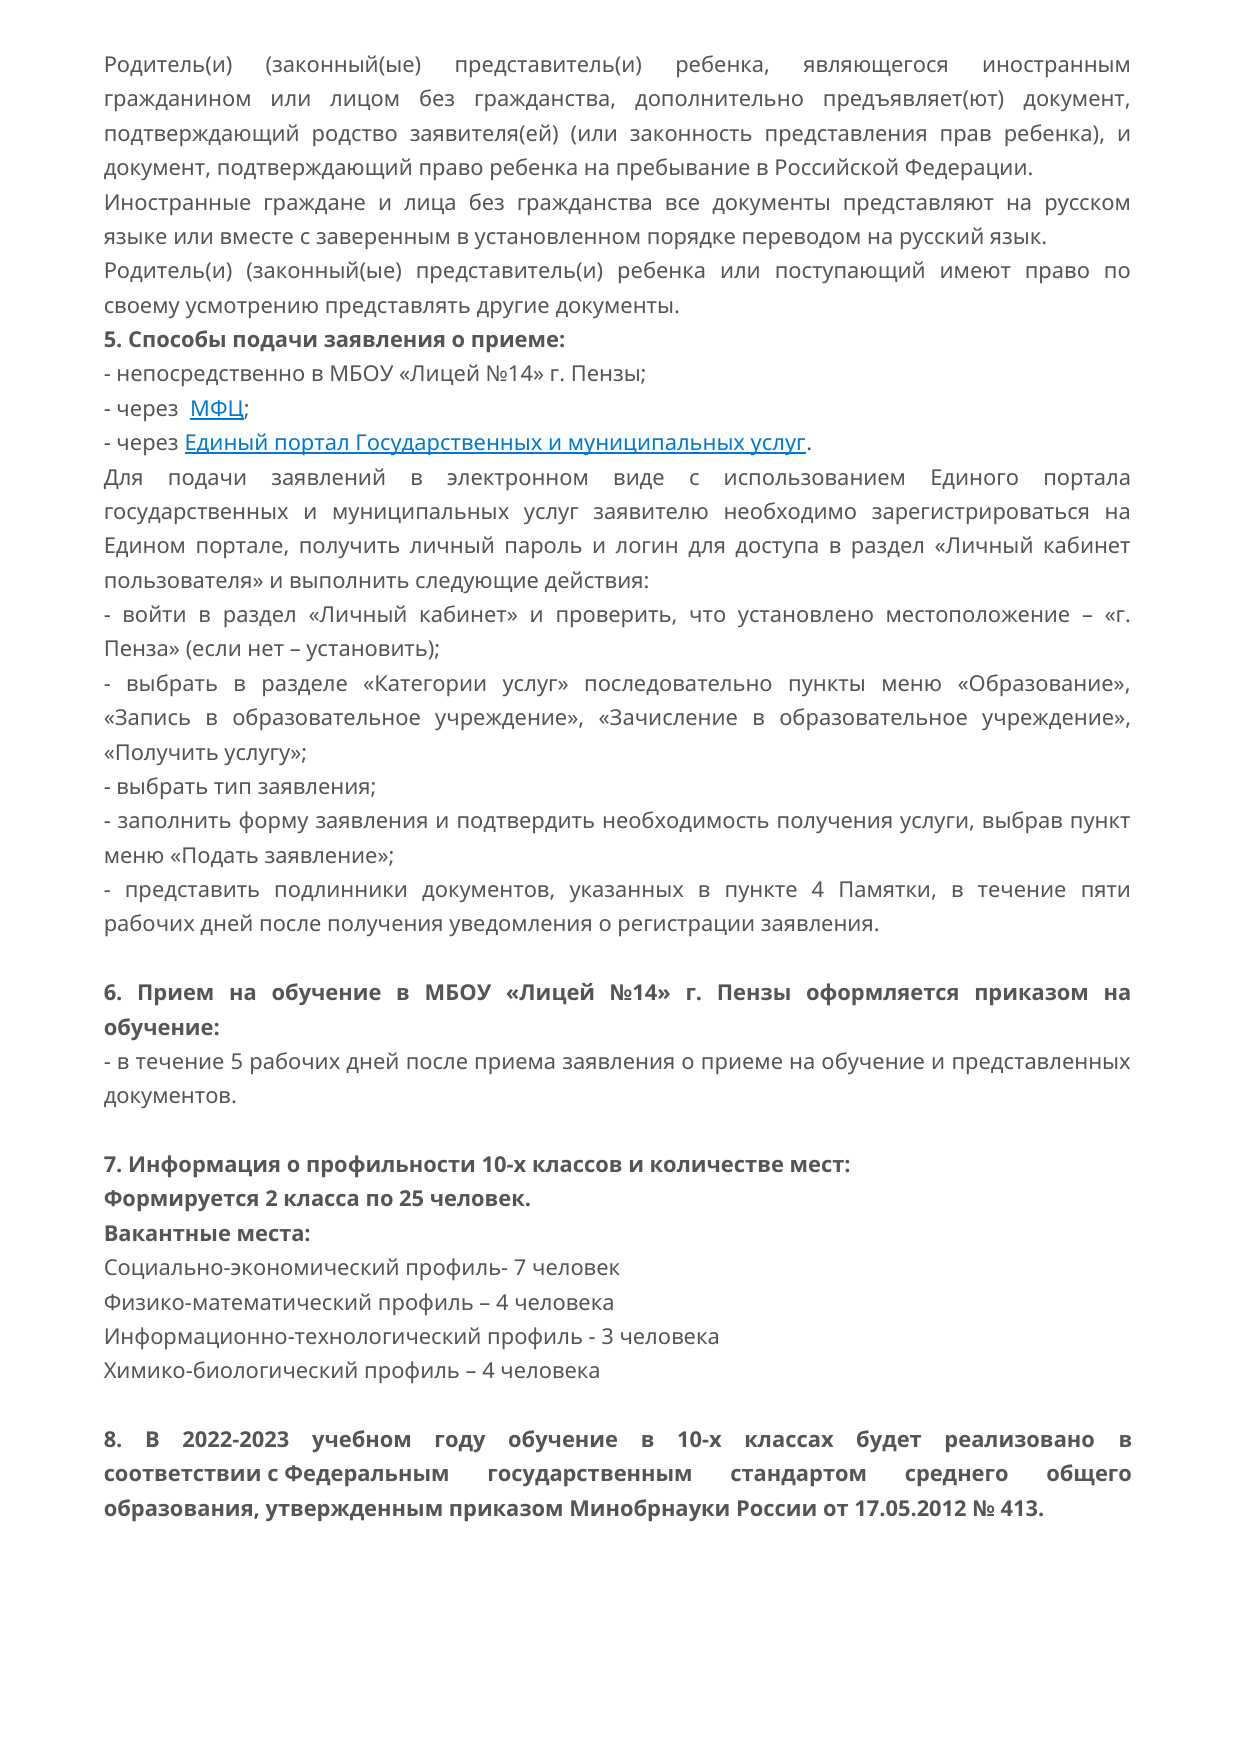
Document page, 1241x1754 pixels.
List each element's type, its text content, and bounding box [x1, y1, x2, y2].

text - через МФЦ; [103, 388, 1132, 422]
text 7. Информация о профильности 10-х классов и количестве мест: [103, 1144, 1132, 1179]
text - заполнить форму заявления и подтвердить необходимость получения услуги, выбрав пункт меню «Подать заявление»; [103, 801, 1132, 869]
text 8. В 2022-2023 учебном году обучение в 10-х классах будет реализовано в соответствии с Федеральным государственным стандартом среднего общего образования, утвержденным приказом Минобрнауки России от 17.05.2012 № 413. [103, 1419, 1132, 1522]
text Вакантные места: [103, 1213, 1132, 1247]
text Физико-математический профиль – 4 человека [103, 1282, 1132, 1316]
text Информационно-технологический профиль - 3 человека [103, 1316, 1132, 1351]
text Формируется 2 класса по 25 человек. [103, 1179, 1132, 1213]
text 5. Способы подачи заявления о приеме: [103, 319, 1132, 354]
text Родитель(и) (законный(ые) представитель(и) ребенка, являющегося иностранным гражданином или лицом без гражданства, дополнительно предъявляет(ют) документ, подтверждающий родство заявителя(ей) (или законность представления прав ребенка), и документ, подтверждающий право ребенка на пребывание в Российской Федерации. [103, 44, 1132, 182]
text Социально-экономический профиль- 7 человек [103, 1247, 1132, 1282]
text Родитель(и) (законный(ые) представитель(и) ребенка или поступающий имеют право по своему усмотрению представлять другие документы. [103, 251, 1132, 319]
text - выбрать тип заявления; [103, 766, 1132, 801]
text - представить подлинники документов, указанных в пункте 4 Памятки, в течение пяти рабочих дней после получения уведомления о регистрации заявления. [103, 869, 1132, 938]
text 6. Прием на обучение в МБОУ «Лицей №14» г. Пензы оформляется приказом на обучение: [103, 972, 1132, 1041]
text - непосредственно в МБОУ «Лицей №14» г. Пензы; [103, 354, 1132, 388]
text - войти в раздел «Личный кабинет» и проверить, что установлено местоположение – «г. Пенза» (если нет – установить); [103, 594, 1132, 663]
text - в течение 5 рабочих дней после приема заявления о приеме на обучение и представленных документов. [103, 1041, 1132, 1110]
text Иностранные граждане и лица без гражданства все документы представляют на русском языке или вместе с заверенным в установленном порядке переводом на русский язык. [103, 182, 1132, 251]
text - через Единый портал Государственных и муниципальных услуг. [103, 422, 1132, 457]
text - выбрать в разделе «Категории услуг» последовательно пункты меню «Образование», «Запись в образовательное учреждение», «Зачисление в образовательное учреждение», «Получить услугу»; [103, 663, 1132, 766]
text Для подачи заявлений в электронном виде с использованием Единого портала государственных и муниципальных услуг заявителю необходимо зарегистрироваться на Едином портале, получить личный пароль и логин для доступа в раздел «Личный кабинет пользователя» и выполнить следующие действия: [103, 457, 1132, 594]
text Химико-биологический профиль – 4 человека [103, 1351, 1132, 1385]
